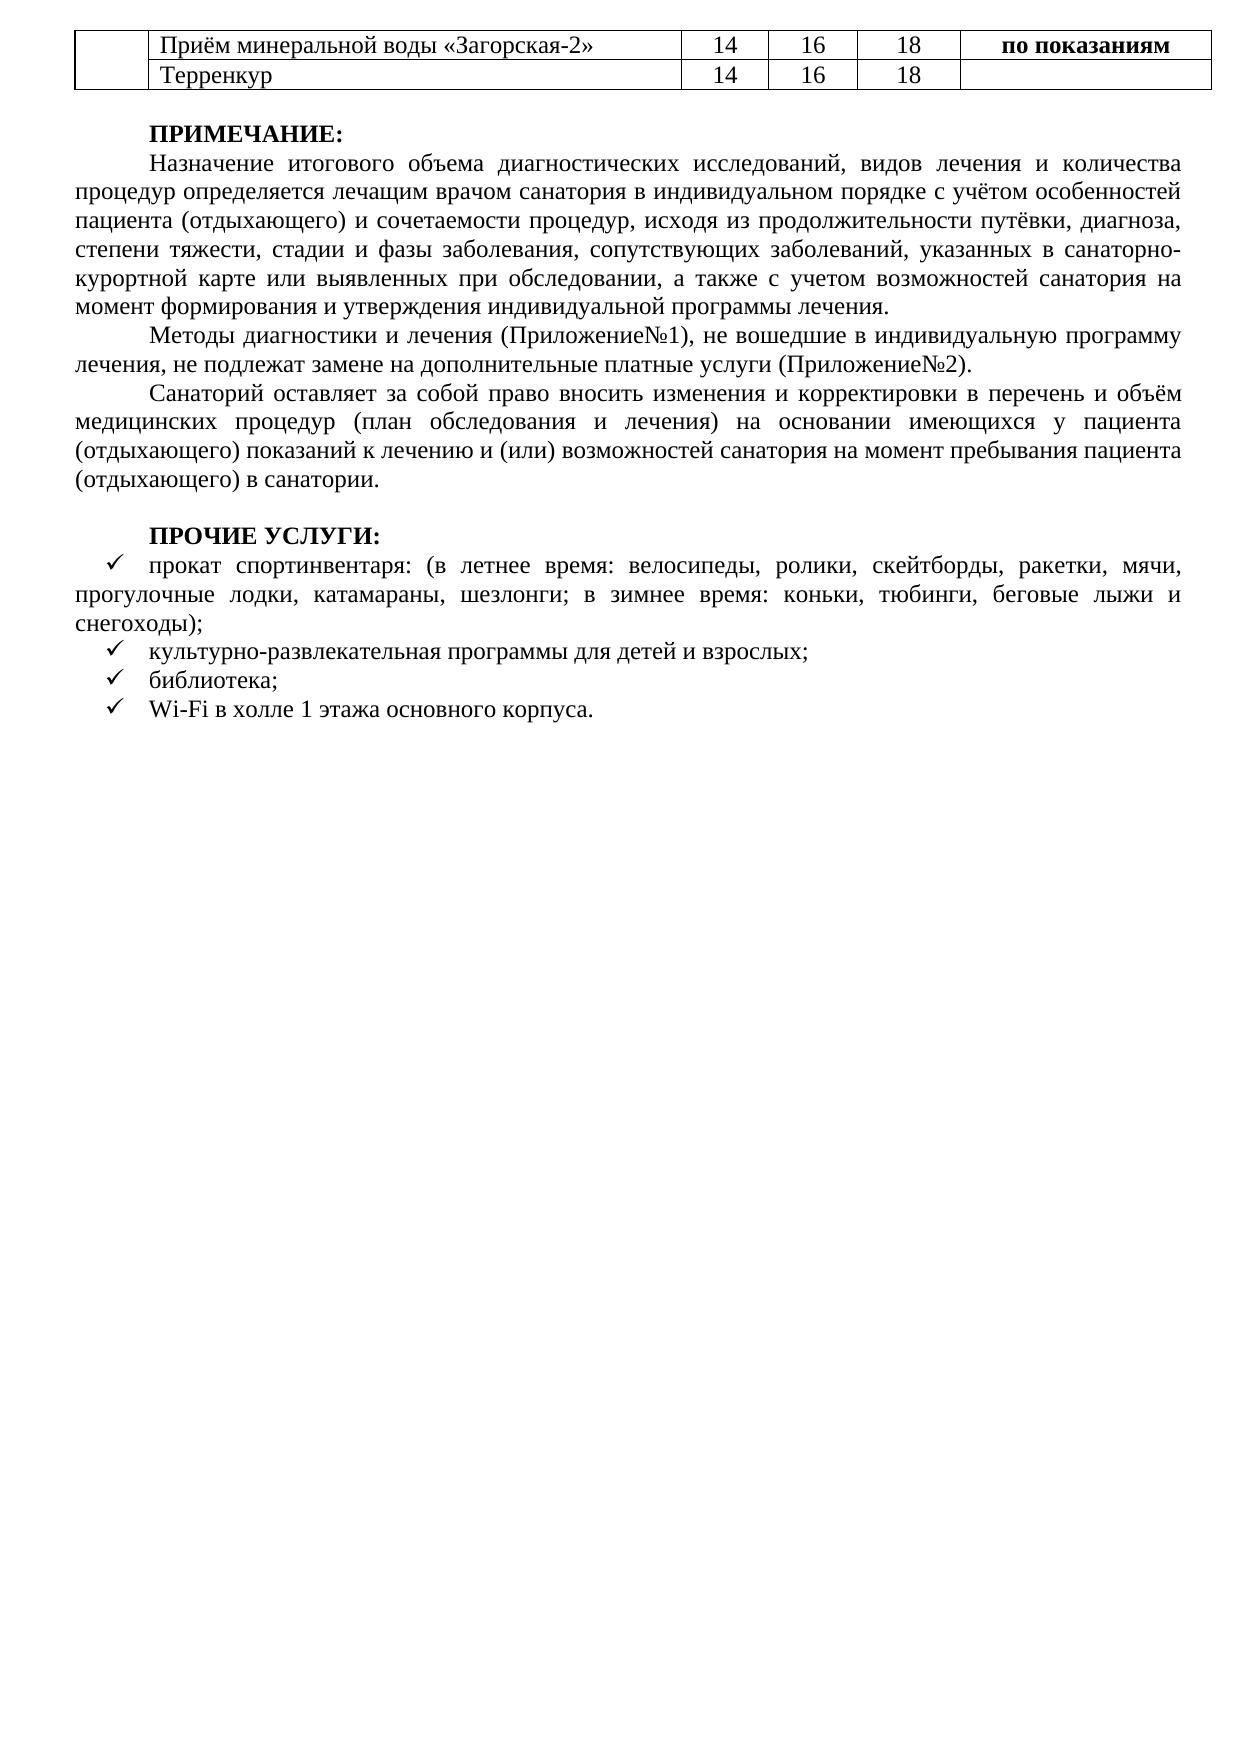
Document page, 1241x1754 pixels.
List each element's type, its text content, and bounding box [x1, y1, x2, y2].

text Санаторий оставляет за собой право вносить изменения и корректировки в перечень и объём медицинских процедур (план обследования и лечения) на основании имеющихся у пациента (отдыхающего) показаний к лечению и (или) возможностей санатория на момент пребывания пациента (отдыхающего) в санатории. [75, 378, 1182, 493]
list библиотека; [75, 665, 1182, 694]
text ПРОЧИЕ УСЛУГИ: [75, 521, 1182, 550]
table_cell 16 [769, 60, 857, 89]
table_cell по показаниям [961, 31, 1211, 59]
table_cell Приём минеральной воды «Загорская-2» [149, 31, 681, 59]
table_cell 18 [858, 60, 960, 89]
table_cell 16 [769, 31, 857, 59]
text ПРИМЕЧАНИЕ: [75, 119, 1182, 148]
list прокат спортинвентаря: (в летнее время: велосипеды, ролики, скейтборды, ракетки, мячи, прогулочные лодки, катамараны, шезлонги; в зимнее время: коньки, тюбинги, беговые лыжи и снегоходы); [75, 550, 1182, 636]
table_cell Терренкур [149, 60, 681, 89]
list культурно-развлекательная программы для детей и взрослых; [75, 636, 1182, 665]
table_cell [961, 60, 1211, 89]
text Назначение итогового объема диагностических исследований, видов лечения и количества процедур определяется лечащим врачом санатория в индивидуальном порядке с учётом особенностей пациента (отдыхающего) и сочетаемости процедур, исходя из продолжительности путёвки, диагноза, степени тяжести, стадии и фазы заболевания, сопутствующих заболеваний, указанных в санаторно-курортной карте или выявленных при обследовании, а также с учетом возможностей санатория на момент формирования и утверждения индивидуальной программы лечения. [75, 148, 1182, 320]
text Методы диагностики и лечения (Приложение№1), не вошедшие в индивидуальную программу лечения, не подлежат замене на дополнительные платные услуги (Приложение№2). [75, 320, 1182, 378]
list Wi-Fi в холле 1 этажа основного корпуса. [75, 694, 1182, 723]
table_cell 14 [682, 31, 768, 59]
table_cell 14 [682, 60, 768, 89]
table_cell 18 [858, 31, 960, 59]
